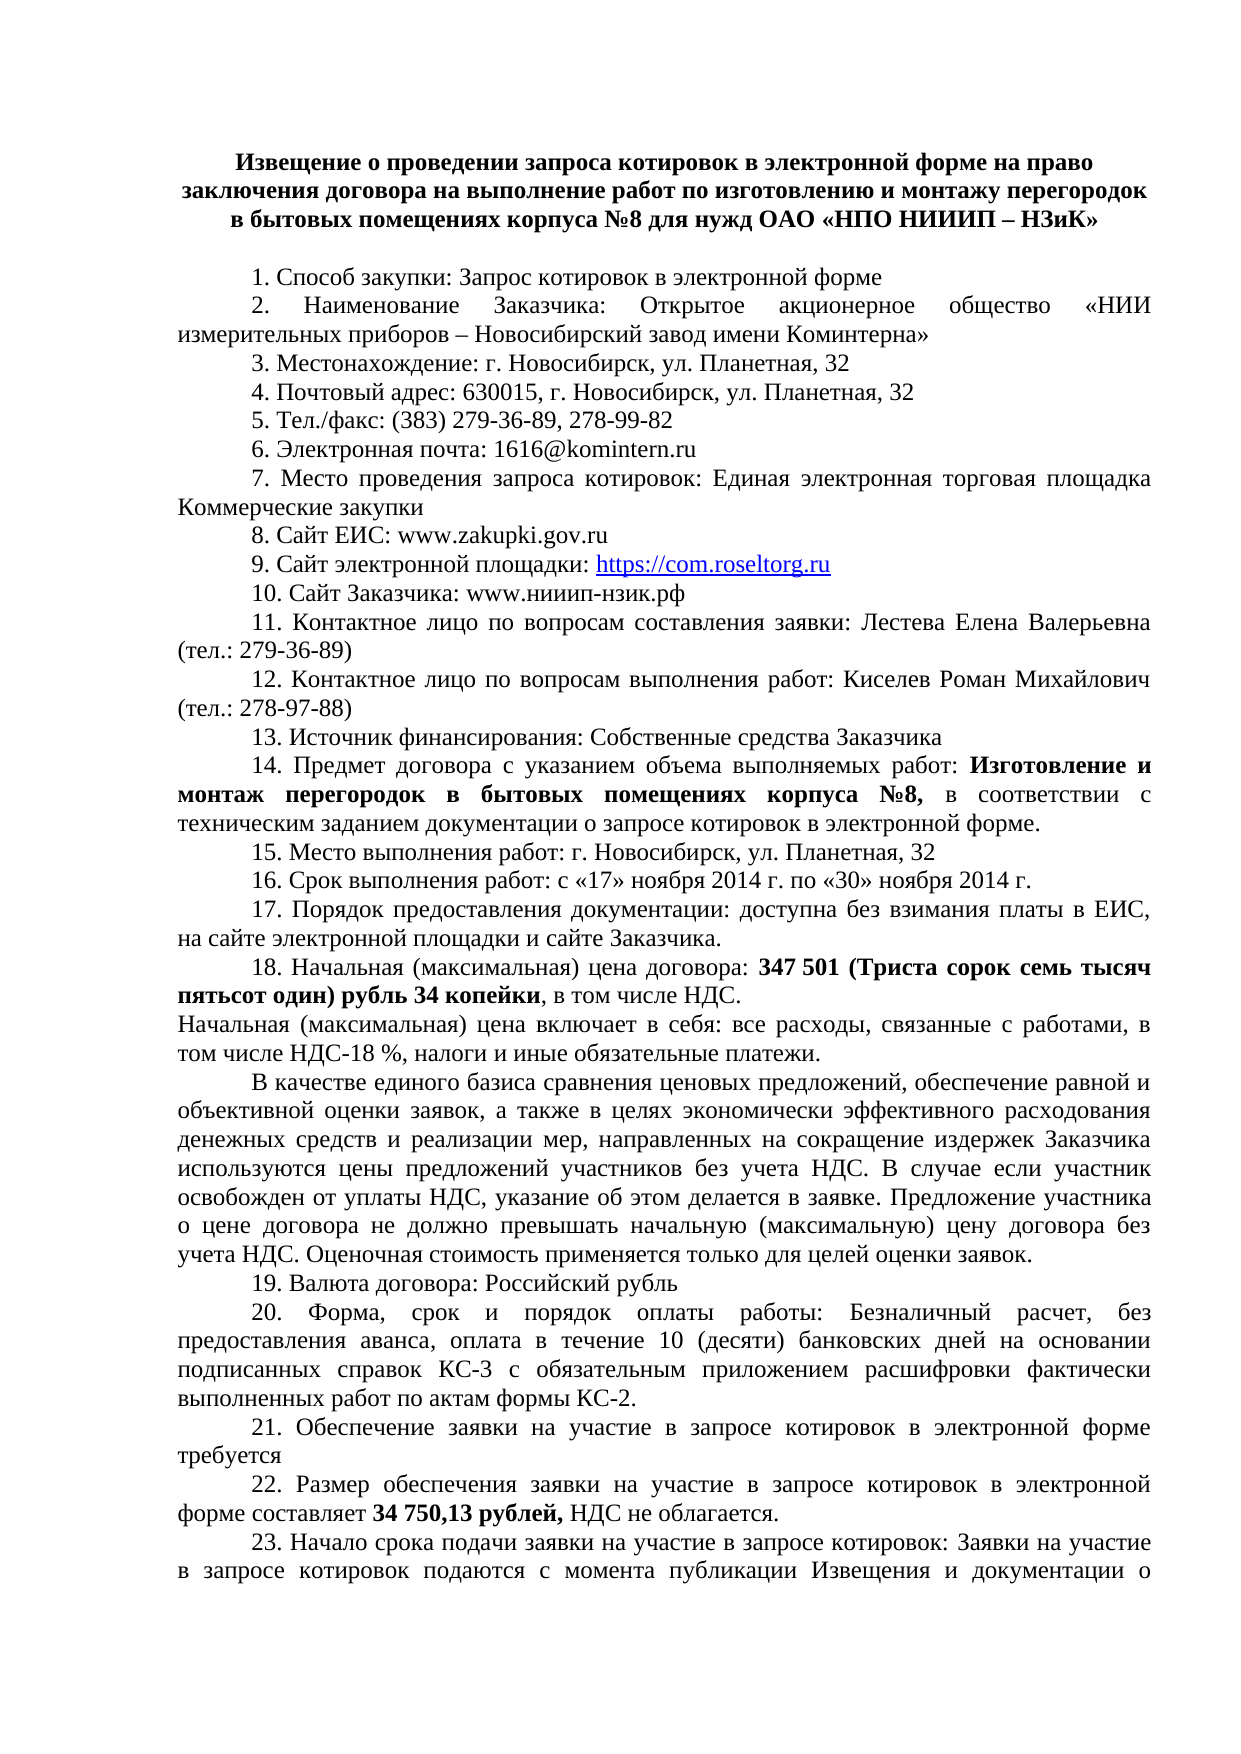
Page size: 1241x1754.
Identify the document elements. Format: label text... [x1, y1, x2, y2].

text 20. Форма, срок и порядок оплаты работы: Безналичный расчет, без предоставления аванса, оплата в течение 10 (десяти) банковских дней на основании подписанных справок КС-3 с обязательным приложением расшифровки фактически выполненных работ по актам формы КС-2. [177, 1297, 1152, 1412]
text 12. Контактное лицо по вопросам выполнения работ: Киселев Роман Михайлович (тел.: 278-97-88) [177, 664, 1152, 722]
text В качестве единого базиса сравнения ценовых предложений, обеспечение равной и объективной оценки заявок, а также в целях экономически эффективного расходования денежных средств и реализации мер, направленных на сокращение издержек Заказчика используются цены предложений участников без учета НДС. В случае если участник освобожден от уплаты НДС, указание об этом делается в заявке. Предложение участника о цене договора не должно превышать начальную (максимальную) цену договора без учета НДС. Оценочная стоимость применяется только для целей оценки заявок. [177, 1067, 1152, 1268]
text 18. Начальная (максимальная) цена договора: 347 501 (Триста сорок семь тысяч пятьсот один) рубль 34 копейки, в том числе НДС. [177, 952, 1152, 1009]
text 9. Сайт электронной площадки: https://com.roseltorg.ru [177, 549, 1152, 578]
text 8. Сайт ЕИС: www.zakupki.gov.ru [177, 521, 1152, 549]
text Извещение о проведении запроса котировок в электронной форме на право заключения договора на выполнение работ по изготовлению и монтажу перегородок в бытовых помещениях корпуса №8 для нужд ОАО «НПО НИИИП – НЗиК» [177, 147, 1152, 233]
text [177, 1527, 1152, 1584]
text 21. Обеспечение заявки на участие в запросе котировок в электронной форме требуется [177, 1412, 1152, 1469]
text 5. Тел./факс: (383) 279-36-89, 278-99-82 [177, 406, 1152, 434]
text 4. Почтовый адрес: 630015, г. Новосибирск, ул. Планетная, 32 [177, 377, 1152, 406]
text 16. Срок выполнения работ: с «17» ноября 2014 г. по «30» ноября 2014 г. [177, 866, 1152, 894]
text 17. Порядок предоставления документации: доступна без взимания платы в ЕИС, на сайте электронной площадки и сайте Заказчика. [177, 894, 1152, 952]
text 11. Контактное лицо по вопросам составления заявки: Лестева Елена Валерьевна (тел.: 279-36-89) [177, 607, 1152, 664]
text 14. Предмет договора с указанием объема выполняемых работ: Изготовление и монтаж перегородок в бытовых помещениях корпуса №8, в соответствии с техническим заданием документации о запросе котировок в электронной форме. [177, 751, 1152, 837]
text Начальная (максимальная) цена включает в себя: все расходы, связанные с работами, в том числе НДС-18 %, налоги и иные обязательные платежи. [177, 1009, 1152, 1067]
text 19. Валюта договора: Российский рубль [177, 1268, 1152, 1297]
text 10. Сайт Заказчика: www.нииип-нзик.рф [177, 578, 1152, 607]
text 13. Источник финансирования: Собственные средства Заказчика [177, 722, 1152, 751]
text 7. Место проведения запроса котировок: Единая электронная торговая площадка Коммерческие закупки [177, 463, 1152, 521]
text 15. Место выполнения работ: г. Новосибирск, ул. Планетная, 32 [177, 837, 1152, 866]
text 6. Электронная почта: 1616@komintern.ru [177, 434, 1152, 463]
text 3. Местонахождение: г. Новосибирск, ул. Планетная, 32 [177, 348, 1152, 377]
text 1. Способ закупки: Запрос котировок в электронной форме [177, 262, 1152, 291]
text 22. Размер обеспечения заявки на участие в запросе котировок в электронной форме составляет 34 750,13 рублей, НДС не облагается. [177, 1469, 1152, 1527]
text 2. Наименование Заказчика: Открытое акционерное общество «НИИ измерительных приборов – Новосибирский завод имени Коминтерна» [177, 291, 1152, 348]
